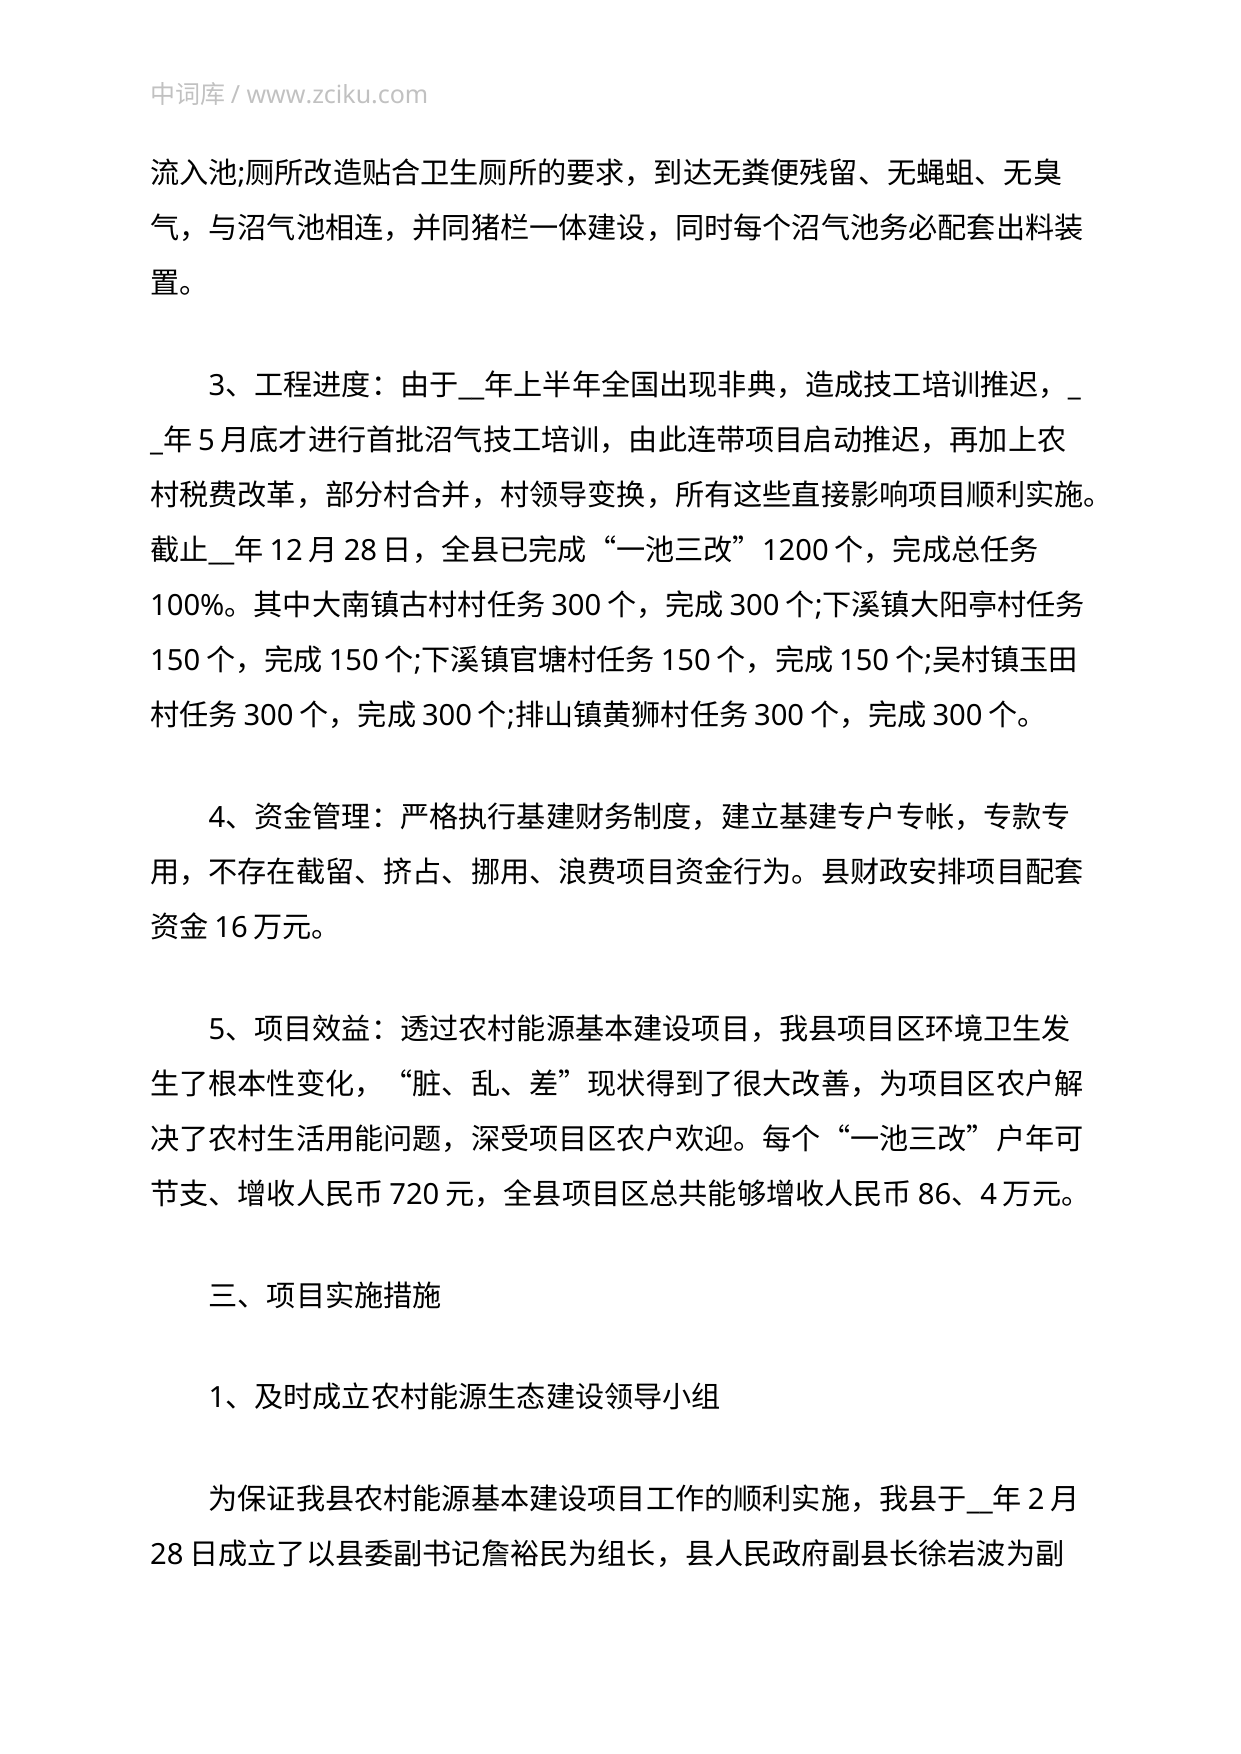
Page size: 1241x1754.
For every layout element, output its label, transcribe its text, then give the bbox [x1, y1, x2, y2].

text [150, 150, 1090, 302]
text 3、工程进度：由于__年上半年全国出现非典，造成技工培训推迟，__年5月底才进行首批沼气技工培训，由此连带项目启动推迟，再加上农村税费改革，部分村合并，村领导变换，所有这些直接影响项目顺利实施。截止__年12月28日，全县已完成“一池三改”1200个，完成总任务100%。其中大南镇古村村任务300个，完成300个;下溪镇大阳亭村任务150个，完成150个;下溪镇官塘村任务150个，完成150个;吴村镇玉田村任务300个，完成300个;排山镇黄狮村任务300个，完成300个。 [150, 362, 1090, 734]
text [150, 1476, 1090, 1573]
text 5、项目效益：透过农村能源基本建设项目，我县项目区环境卫生发生了根本性变化，“脏、乱、差”现状得到了很大改善，为项目区农户解决了农村生活用能问题，深受项目区农户欢迎。每个“一池三改”户年可节支、增收人民币720元，全县项目区总共能够增收人民币86、4万元。 [150, 1005, 1090, 1213]
text 4、资金管理：严格执行基建财务制度，建立基建专户专帐，专款专用，不存在截留、挤占、挪用、浪费项目资金行为。县财政安排项目配套资金16万元。 [150, 793, 1090, 946]
text 1、及时成立农村能源生态建设领导小组 [150, 1374, 1090, 1416]
text 三、项目实施措施 [150, 1272, 1090, 1314]
